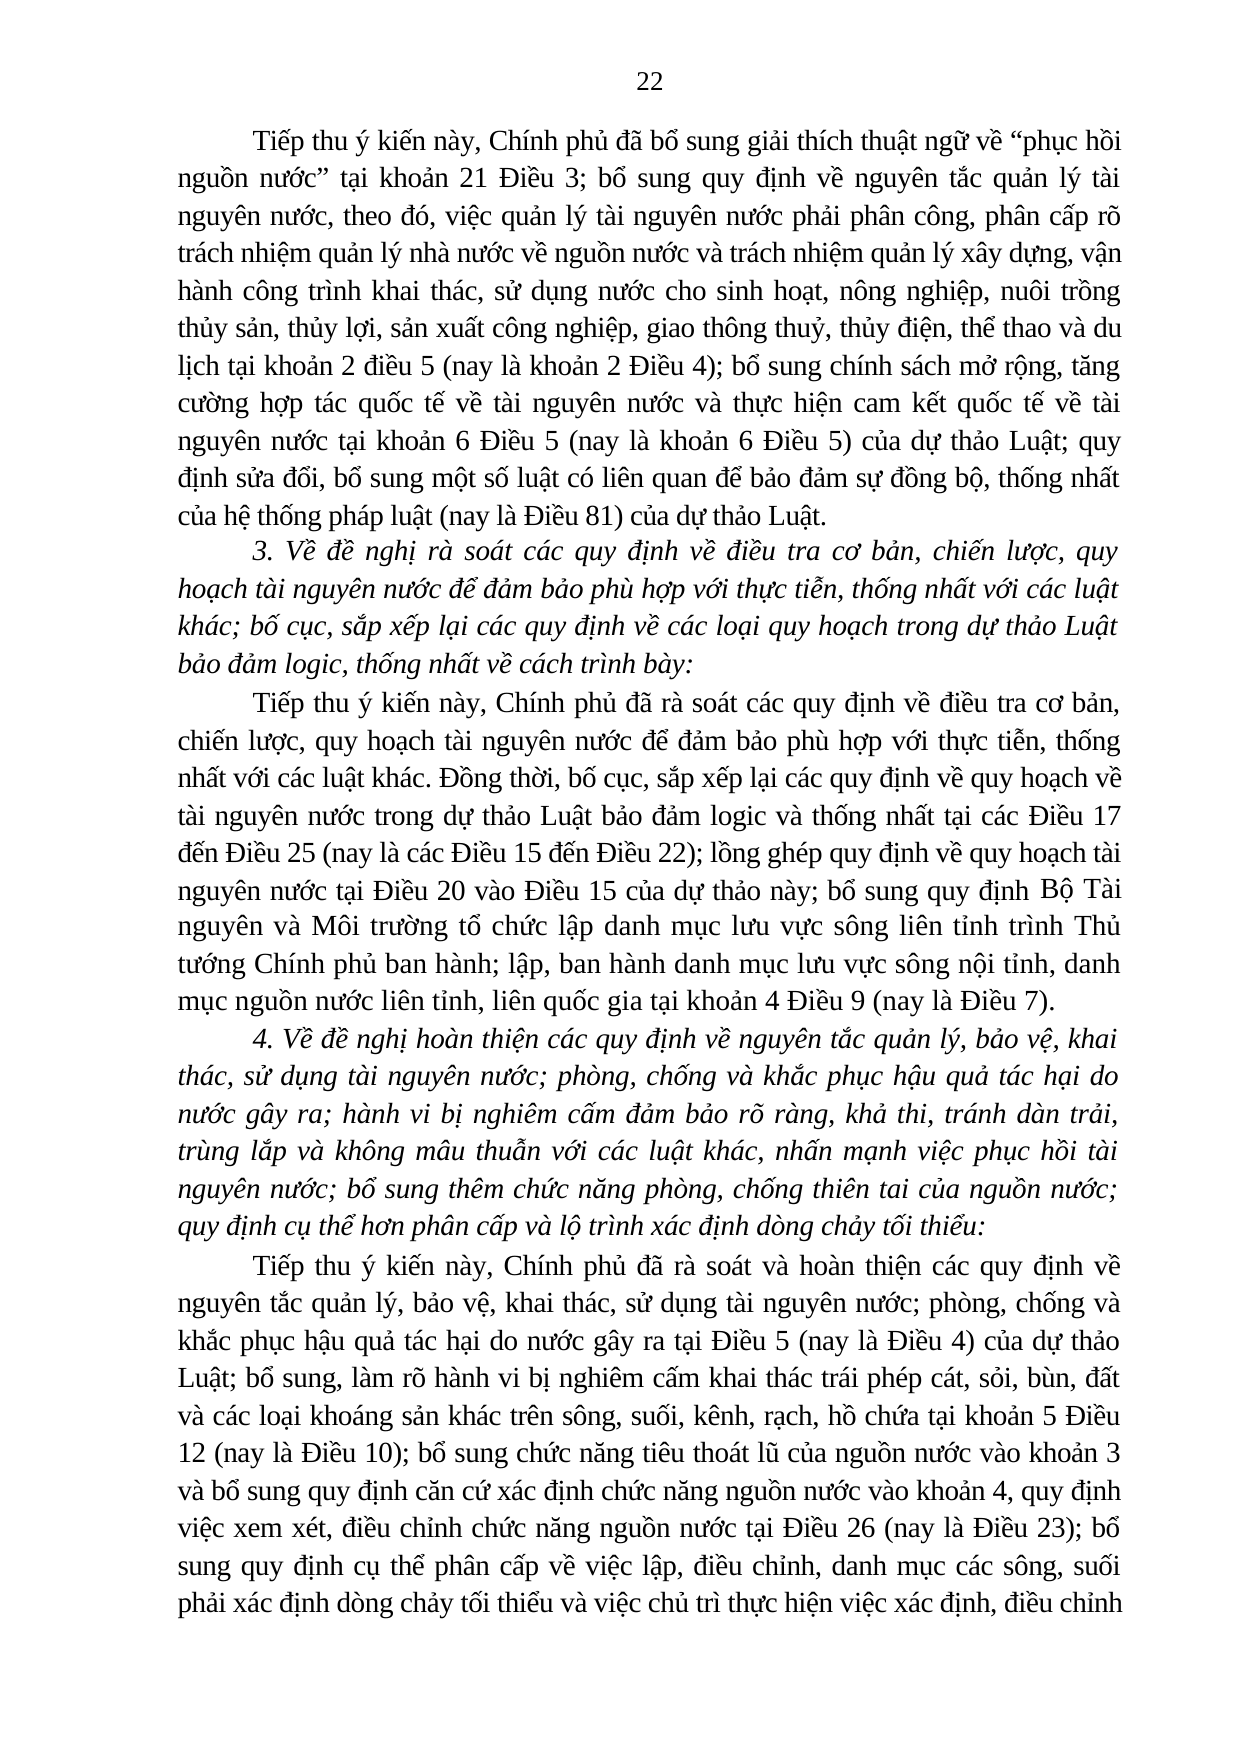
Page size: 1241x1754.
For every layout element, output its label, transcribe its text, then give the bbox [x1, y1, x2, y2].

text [177, 1243, 1122, 1618]
text Tiếp thu ý kiến này, Chính phủ đã bổ sung giải thích thuật ngữ về “phục hồi nguồn nước” tại khoản 21 Điều 3; bổ sung quy định về nguyên tắc quản lý tài nguyên nước, theo đó, việc quản lý tài nguyên nước phải phân công, phân cấp rõ trách nhiệm quản lý nhà nước về nguồn nước và trách nhiệm quản lý xây dựng, vận hành công trình khai thác, sử dụng nước cho sinh hoạt, nông nghiệp, nuôi trồng thủy sản, thủy lợi, sản xuất công nghiệp, giao thông thuỷ, thủy điện, thể thao và du lịch tại khoản 2 điều 5 (nay là khoản 2 Điều 4); bổ sung chính sách mở rộng, tăng cường hợp tác quốc tế về tài nguyên nước và thực hiện cam kết quốc tế về tài nguyên nước tại khoản 6 Điều 5 (nay là khoản 6 Điều 5) của dự thảo Luật; quy định sửa đổi, bổ sung một số luật có liên quan để bảo đảm sự đồng bộ, thống nhất của hệ thống pháp luật (nay là Điều 81) của dự thảo Luật. [177, 118, 1122, 531]
text 3. Về đề nghị rà soát các quy định về điều tra cơ bản, chiến lược, quy hoạch tài nguyên nước để đảm bảo phù hợp với thực tiễn, thống nhất với các luật khác; bố cục, sắp xếp lại các quy định về các loại quy hoạch trong dự thảo Luật bảo đảm logic, thống nhất về cách trình bày: [177, 531, 1122, 681]
text Tiếp thu ý kiến này, Chính phủ đã rà soát các quy định về điều tra cơ bản, chiến lược, quy hoạch tài nguyên nước để đảm bảo phù hợp với thực tiễn, thống nhất với các luật khác. Đồng thời, bố cục, sắp xếp lại các quy định về quy hoạch về tài nguyên nước trong dự thảo Luật bảo đảm logic và thống nhất tại các Điều 17 đến Điều 25 (nay là các Điều 15 đến Điều 22); lồng ghép quy định về quy hoạch tài nguyên nước tại Điều 20 vào Điều 15 của dự thảo này; bổ sung quy định Bộ Tài nguyên và Môi trường tổ chức lập danh mục lưu vực sông liên tỉnh trình Thủ tướng Chính phủ ban hành; lập, ban hành danh mục lưu vực sông nội tỉnh, danh mục nguồn nước liên tỉnh, liên quốc gia tại khoản 4 Điều 9 (nay là Điều 7). [177, 681, 1122, 1018]
text 4. Về đề nghị hoàn thiện các quy định về nguyên tắc quản lý, bảo vệ, khai thác, sử dụng tài nguyên nước; phòng, chống và khắc phục hậu quả tác hại do nước gây ra; hành vi bị nghiêm cấm đảm bảo rõ ràng, khả thi, tránh dàn trải, trùng lắp và không mâu thuẫn với các luật khác, nhấn mạnh việc phục hồi tài nguyên nước; bổ sung thêm chức năng phòng, chống thiên tai của nguồn nước; quy định cụ thể hơn phân cấp và lộ trình xác định dòng chảy tối thiểu: [177, 1018, 1122, 1243]
